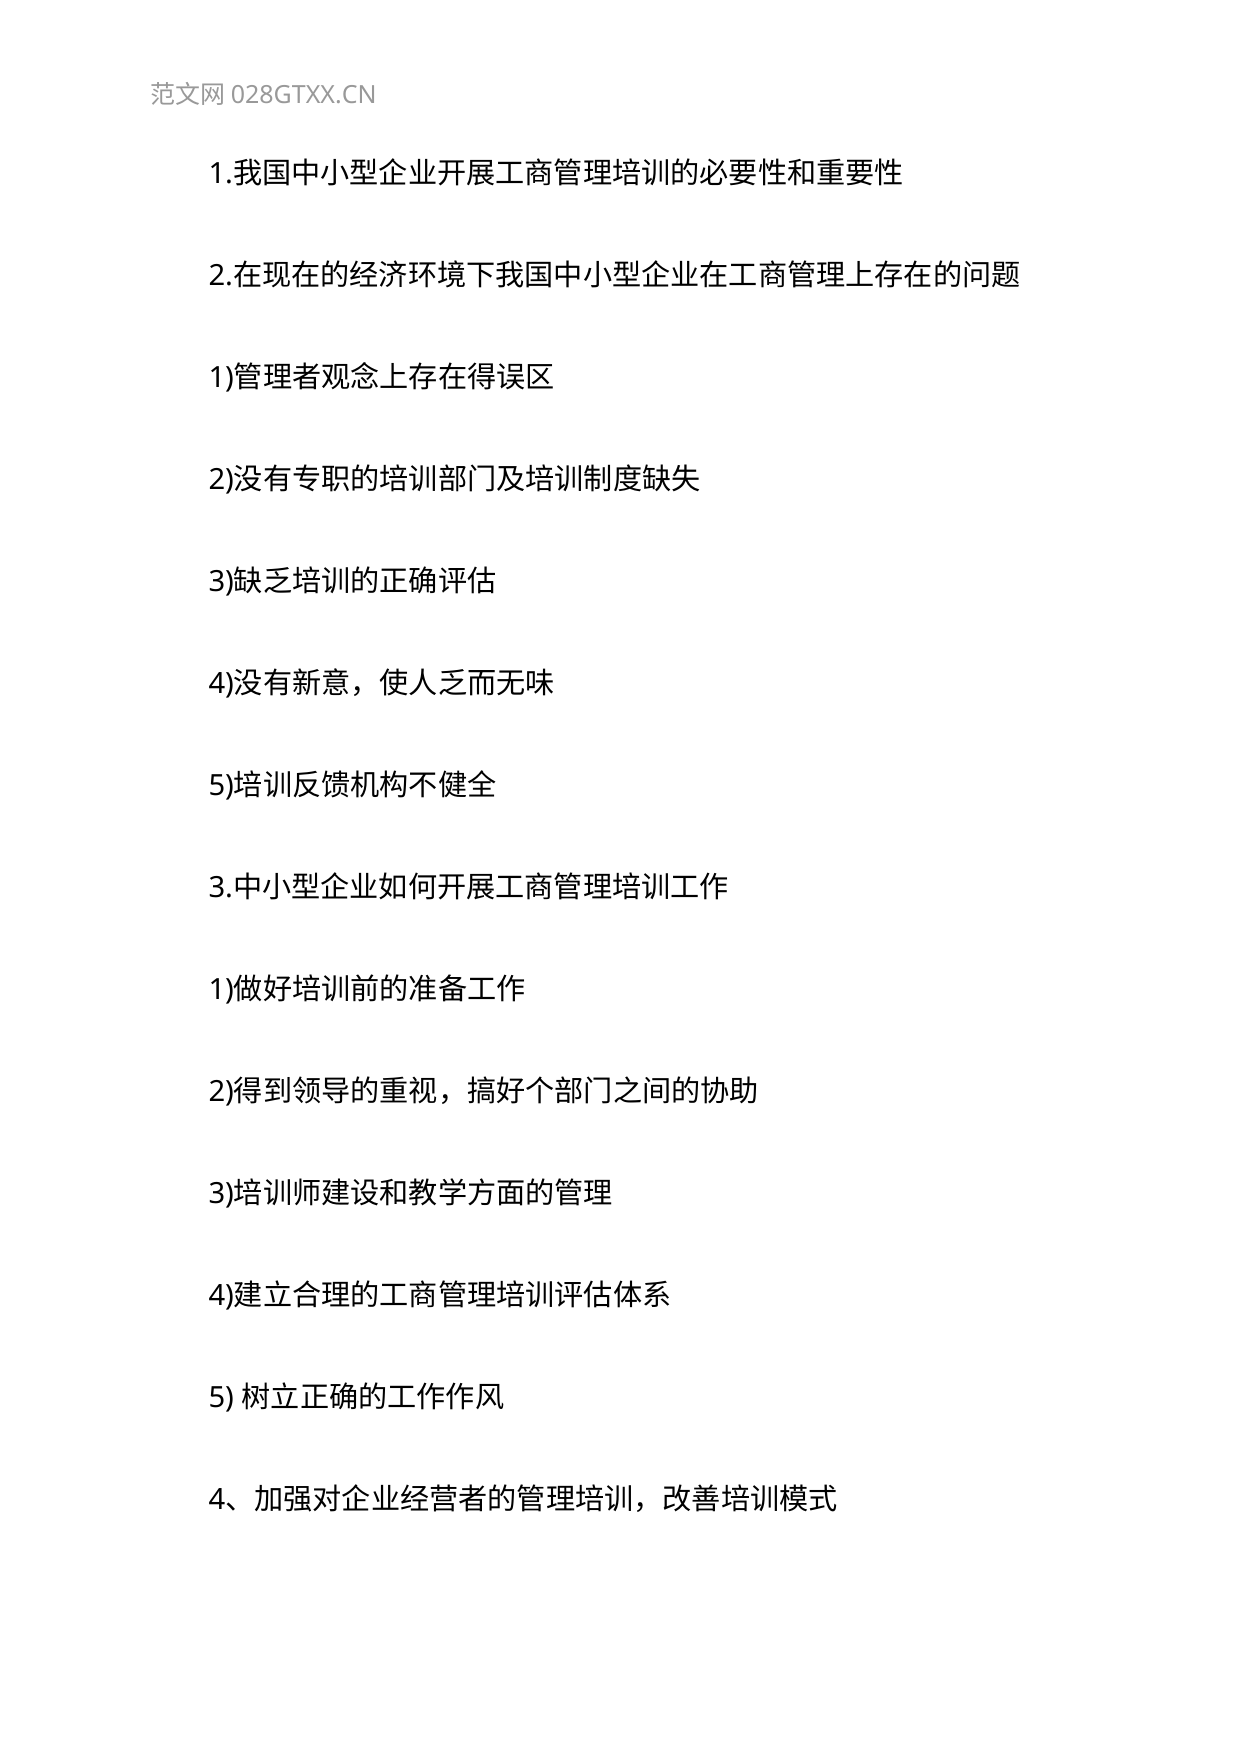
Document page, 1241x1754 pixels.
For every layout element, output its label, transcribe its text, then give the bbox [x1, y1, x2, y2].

text 1)管理者观念上存在得误区 [150, 354, 1090, 396]
text 1.我国中小型企业开展工商管理培训的必要性和重要性 [150, 150, 1090, 192]
text 4)建立合理的工商管理培训评估体系 [150, 1272, 1090, 1314]
text 3)培训师建设和教学方面的管理 [150, 1170, 1090, 1212]
text 2)得到领导的重视，搞好个部门之间的协助 [150, 1068, 1090, 1110]
text 5) 树立正确的工作作风 [150, 1374, 1090, 1416]
text 3)缺乏培训的正确评估 [150, 558, 1090, 600]
text 3.中小型企业如何开展工商管理培训工作 [150, 864, 1090, 906]
text 5)培训反馈机构不健全 [150, 762, 1090, 804]
text 2)没有专职的培训部门及培训制度缺失 [150, 456, 1090, 498]
text 1)做好培训前的准备工作 [150, 966, 1090, 1008]
text 4、加强对企业经营者的管理培训，改善培训模式 [150, 1476, 1090, 1518]
text 2.在现在的经济环境下我国中小型企业在工商管理上存在的问题 [150, 252, 1090, 294]
text 4)没有新意，使人乏而无味 [150, 660, 1090, 702]
